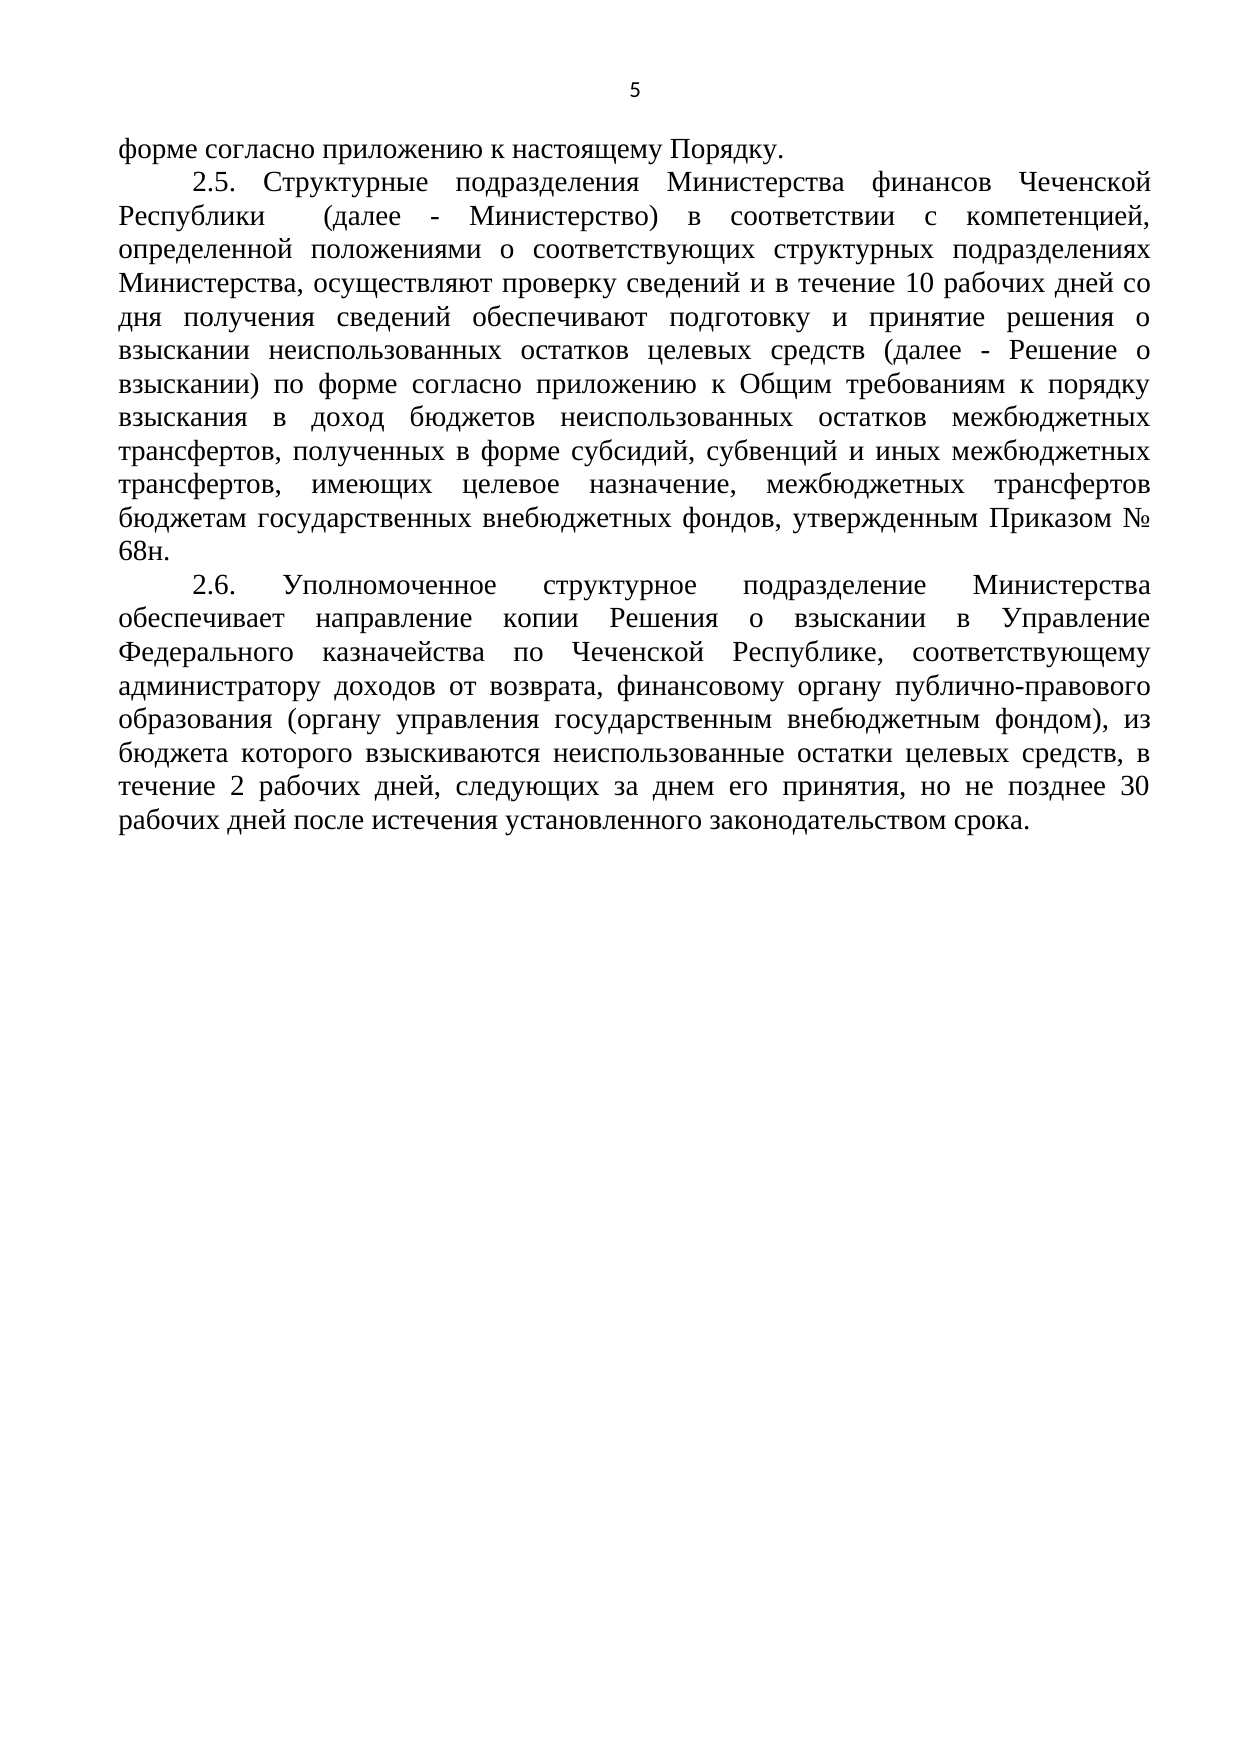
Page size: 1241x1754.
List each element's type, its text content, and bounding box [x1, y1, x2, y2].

text 2.5. Структурные подразделения Министерства финансов Чеченской Республики (далее - Министерство) в соответствии с компетенцией, определенной положениями о соответствующих структурных подразделениях Министерства, осуществляют проверку сведений и в течение 10 рабочих дней со дня получения сведений обеспечивают подготовку и принятие решения о взыскании неиспользованных остатков целевых средств (далее - Решение о взыскании) по форме согласно приложению к Общим требованиям к порядку взыскания в доход бюджетов неиспользованных остатков межбюджетных трансфертов, полученных в форме субсидий, субвенций и иных межбюджетных трансфертов, имеющих целевое назначение, межбюджетных трансфертов бюджетам государственных внебюджетных фондов, утвержденным Приказом № 68н. [118, 164, 1152, 567]
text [118, 131, 1152, 164]
text 2.6. Уполномоченное структурное подразделение Министерства обеспечивает направление копии Решения о взыскании в Управление Федерального казначейства по Чеченской Республике, соответствующему администратору доходов от возврата, финансовому органу публично-правового образования (органу управления государственным внебюджетным фондом), из бюджета которого взыскиваются неиспользованные остатки целевых средств, в течение 2 рабочих дней, следующих за днем его принятия, но не позднее 30 рабочих дней после истечения установленного законодательством срока. [118, 567, 1152, 835]
